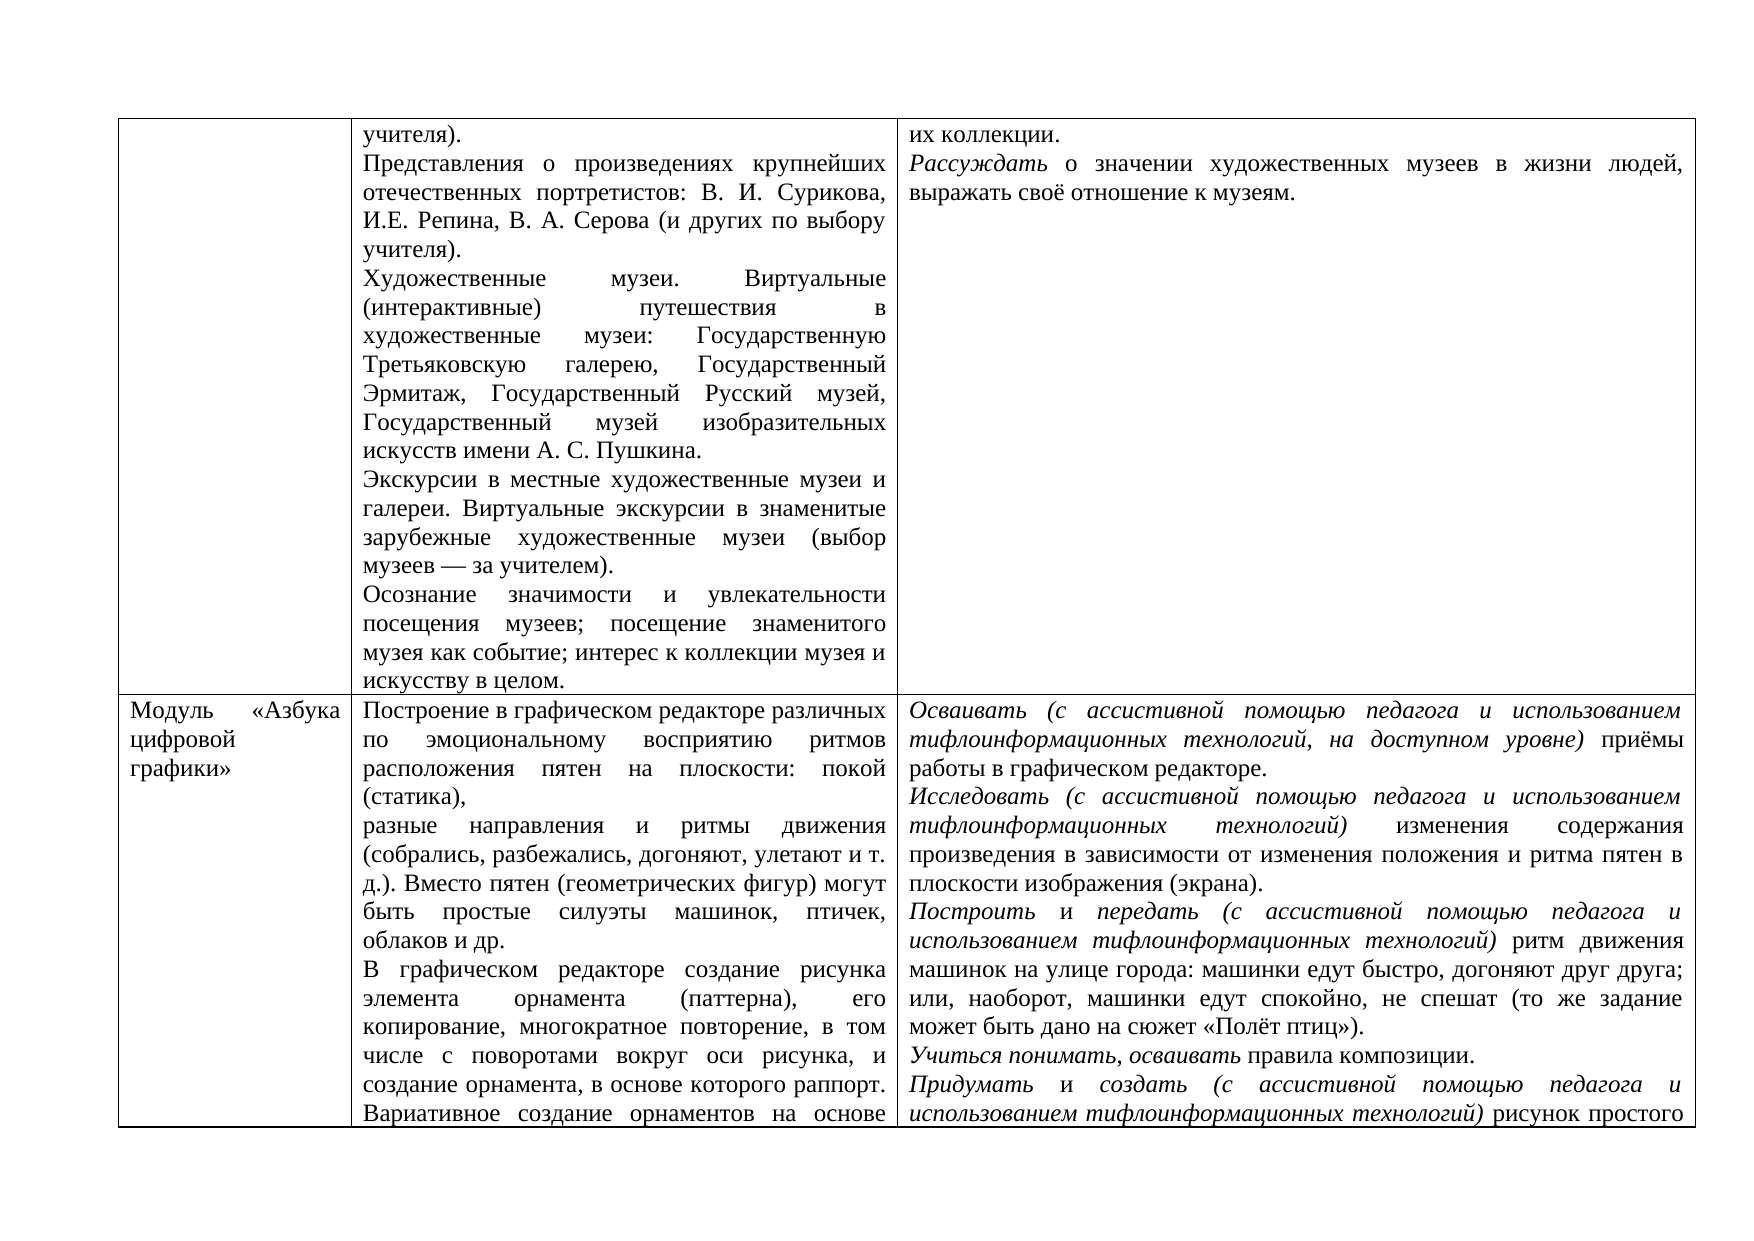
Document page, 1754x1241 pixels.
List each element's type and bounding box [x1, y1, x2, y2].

table_cell [119, 119, 351, 694]
table_cell [352, 119, 897, 694]
table_cell [898, 695, 1695, 1126]
table_cell [352, 695, 897, 1126]
table_cell [898, 119, 1695, 694]
table_cell [119, 695, 351, 1126]
